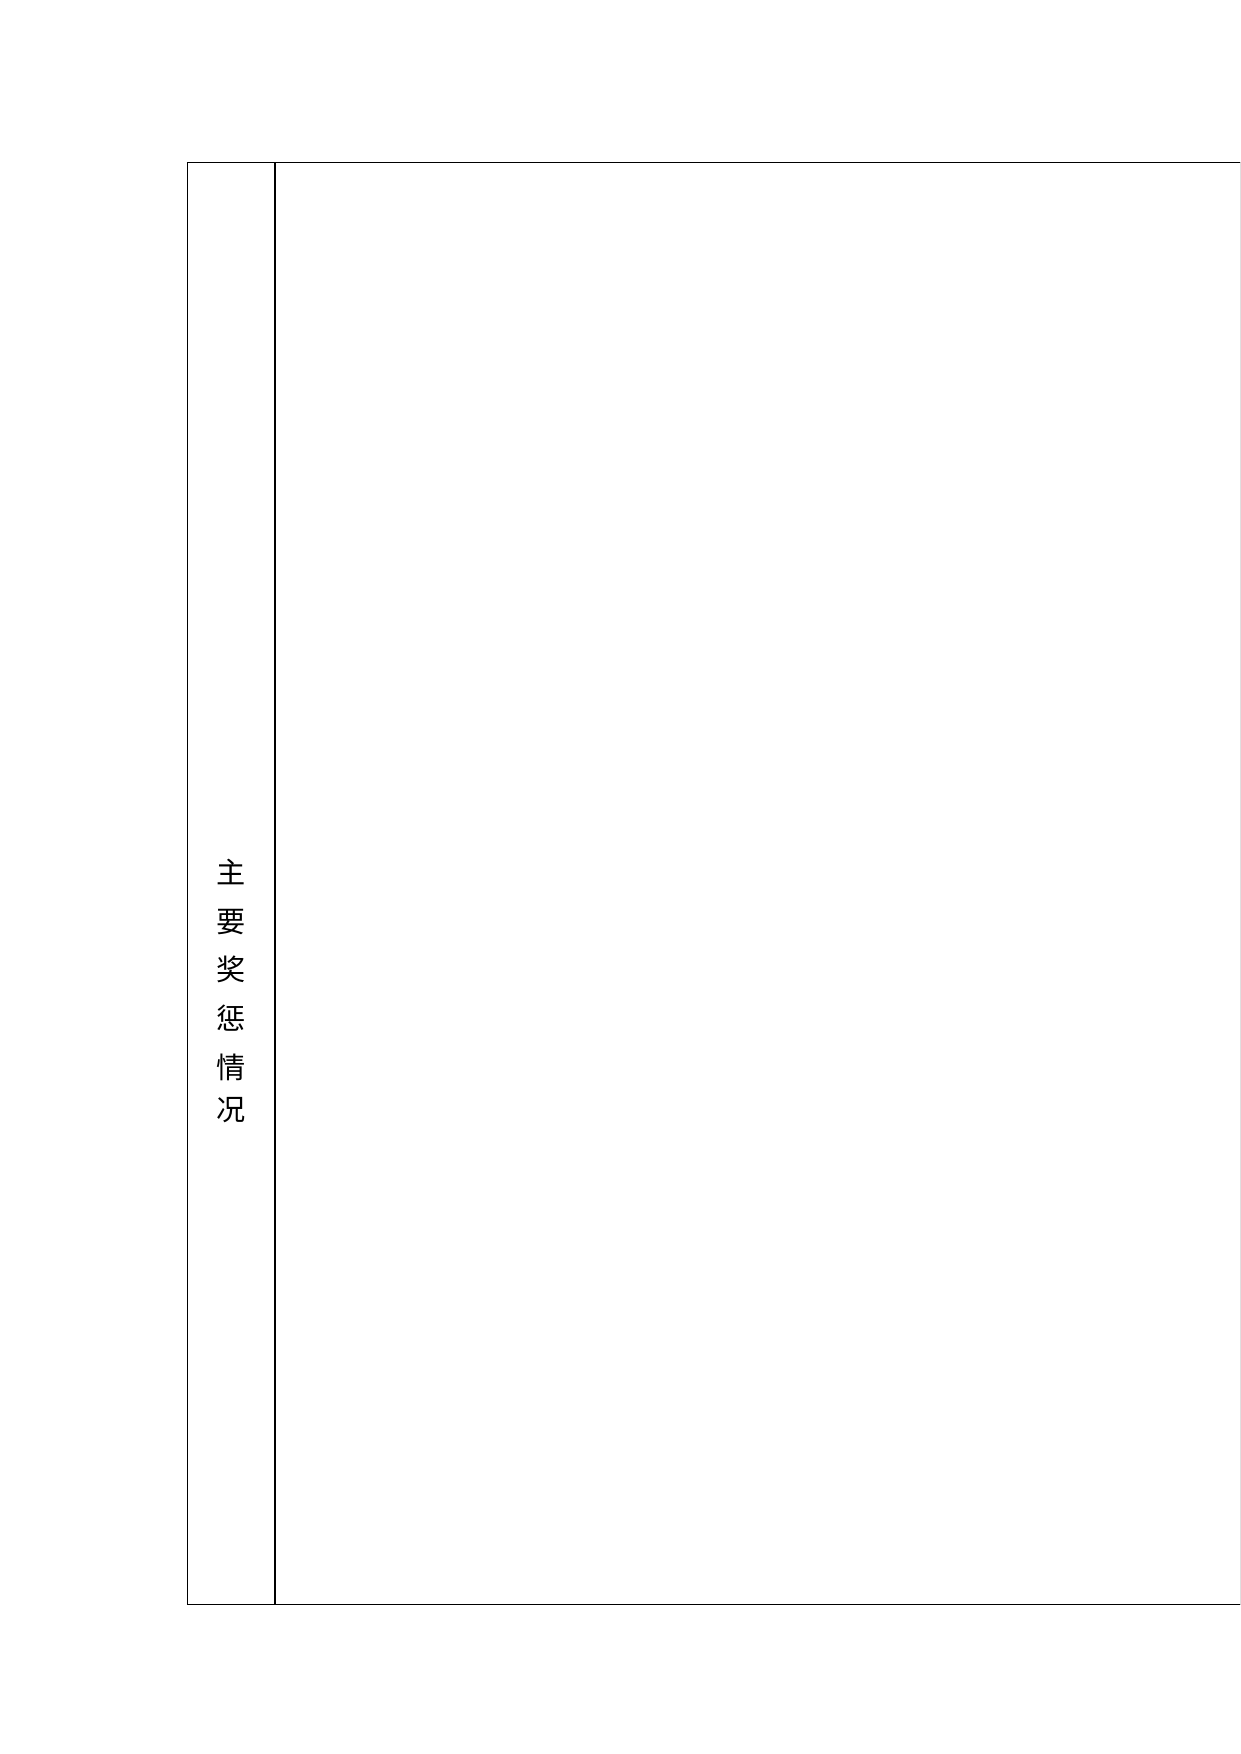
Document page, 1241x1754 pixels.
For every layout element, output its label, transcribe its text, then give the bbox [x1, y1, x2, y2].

table_cell 主 要 奖 惩 情 况 [188, 163, 274, 1604]
table_cell [276, 163, 1240, 1604]
